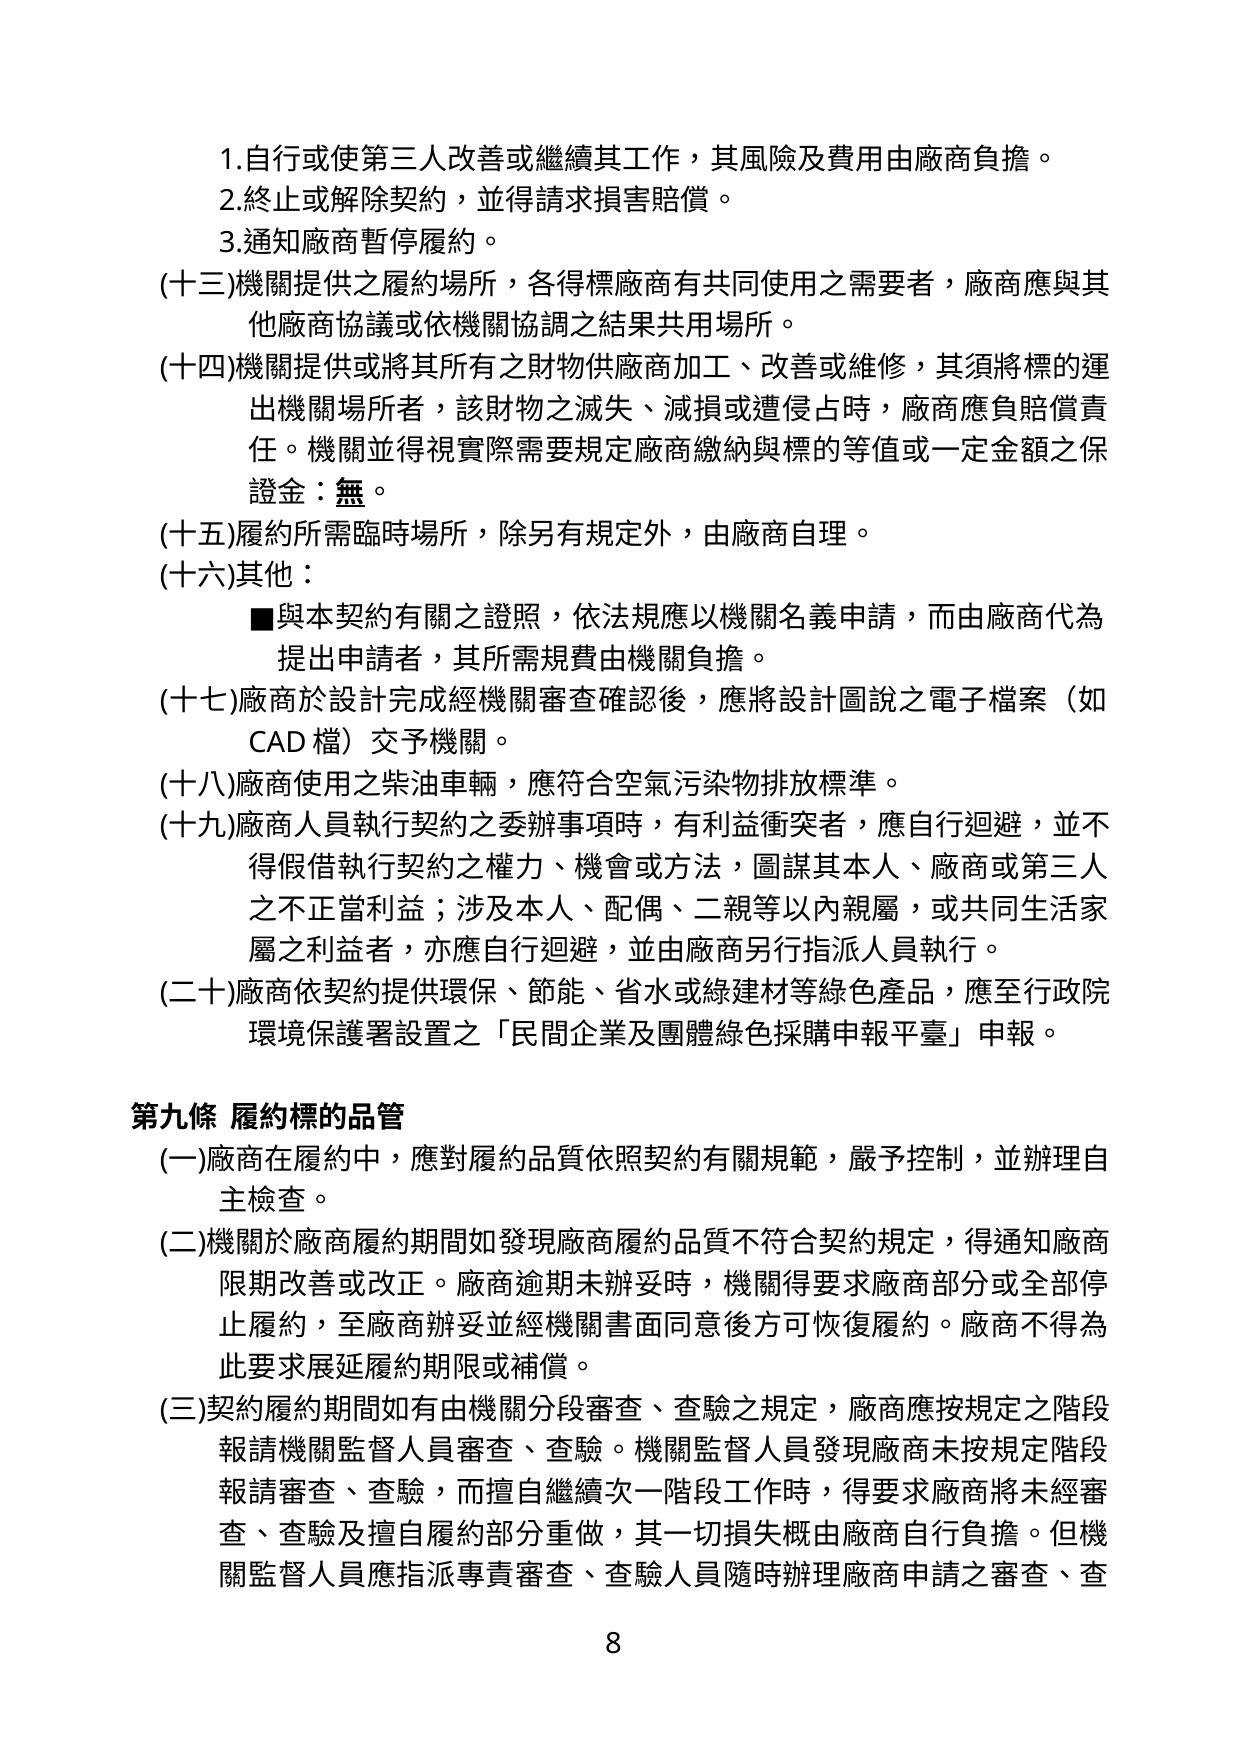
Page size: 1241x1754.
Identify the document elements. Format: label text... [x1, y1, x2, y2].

text (十五)履約所需臨時場所，除另有規定外，由廠商自理。 [159, 511, 1110, 552]
text (十四)機關提供或將其所有之財物供廠商加工、改善或維修，其須將標的運出機關場所者，該財物之滅失、減損或遭侵占時，廠商應負賠償責任。機關並得視實際需要規定廠商繳納與標的等值或一定金額之保證金：無。 [159, 344, 1110, 511]
text (十八)廠商使用之柴油車輛，應符合空氣污染物排放標準。 [159, 761, 1110, 802]
text (十六)其他： [159, 552, 1110, 594]
text (十三)機關提供之履約場所，各得標廠商有共同使用之需要者，廠商應與其他廠商協議或依機關協調之結果共用場所。 [159, 261, 1110, 344]
text 2.終止或解除契約，並得請求損害賠償。 [218, 177, 1108, 219]
text (十七)廠商於設計完成經機關審查確認後，應將設計圖說之電子檔案（如CAD檔）交予機關。 [159, 677, 1110, 761]
text 3.通知廠商暫停履約。 [218, 219, 1108, 261]
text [159, 1386, 1110, 1594]
text 1.自行或使第三人改善或繼續其工作，其風險及費用由廠商負擔。 [218, 136, 1108, 177]
text ■與本契約有關之證照，依法規應以機關名義申請，而由廠商代為提出申請者，其所需規費由機關負擔。 [248, 594, 1104, 677]
text (十九)廠商人員執行契約之委辦事項時，有利益衝突者，應自行迴避，並不得假借執行契約之權力、機會或方法，圖謀其本人、廠商或第三人之不正當利益；涉及本人、配偶、二親等以內親屬，或共同生活家屬之利益者，亦應自行迴避，並由廠商另行指派人員執行。 [159, 802, 1110, 969]
text (二)機關於廠商履約期間如發現廠商履約品質不符合契約規定，得通知廠商限期改善或改正。廠商逾期未辦妥時，機關得要求廠商部分或全部停止履約，至廠商辦妥並經機關書面同意後方可恢復履約。廠商不得為此要求展延履約期限或補償。 [159, 1219, 1110, 1386]
text 第九條 履約標的品管 [130, 1094, 1110, 1136]
text (一)廠商在履約中，應對履約品質依照契約有關規範，嚴予控制，並辦理自主檢查。 [159, 1136, 1110, 1219]
text (二十)廠商依契約提供環保、節能、省水或綠建材等綠色產品，應至行政院環境保護署設置之「民間企業及團體綠色採購申報平臺」申報。 [159, 969, 1110, 1052]
